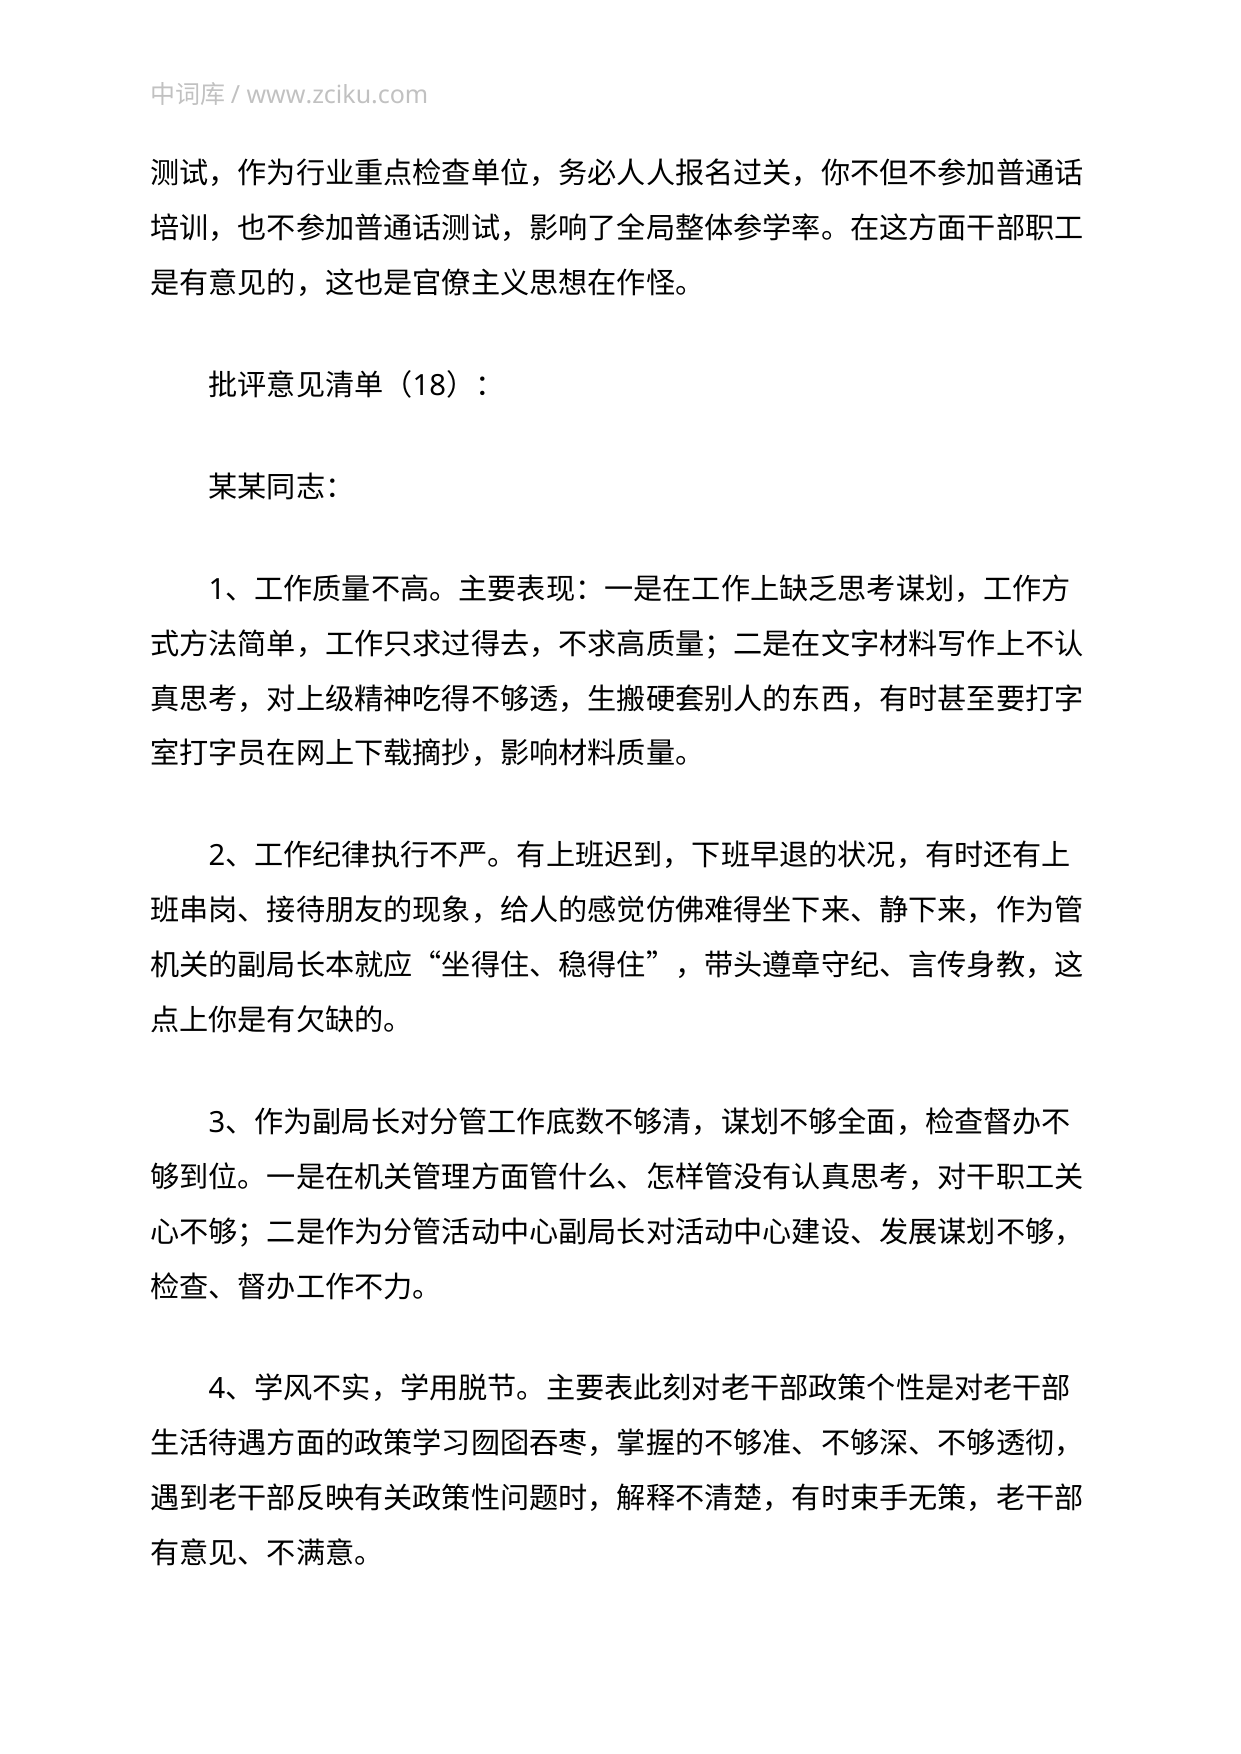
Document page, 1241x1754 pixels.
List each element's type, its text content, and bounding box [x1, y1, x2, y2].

text 4、学风不实，学用脱节。主要表此刻对老干部政策个性是对老干部生活待遇方面的政策学习囫囵吞枣，掌握的不够准、不够深、不够透彻，遇到老干部反映有关政策性问题时，解释不清楚，有时束手无策，老干部有意见、不满意。 [150, 1365, 1090, 1572]
text 某某同志： [150, 463, 1090, 506]
text 2、工作纪律执行不严。有上班迟到，下班早退的状况，有时还有上班串岗、接待朋友的现象，给人的感觉仿佛难得坐下来、静下来，作为管机关的副局长本就应“坐得住、稳得住”，带头遵章守纪、言传身教，这点上你是有欠缺的。 [150, 832, 1090, 1039]
text 3、作为副局长对分管工作底数不够清，谋划不够全面，检查督办不够到位。一是在机关管理方面管什么、怎样管没有认真思考，对干职工关心不够；二是作为分管活动中心副局长对活动中心建设、发展谋划不够，检查、督办工作不力。 [150, 1098, 1090, 1306]
text 1、工作质量不高。主要表现：一是在工作上缺乏思考谋划，工作方式方法简单，工作只求过得去，不求高质量；二是在文字材料写作上不认真思考，对上级精神吃得不够透，生搬硬套别人的东西，有时甚至要打字室打字员在网上下载摘抄，影响材料质量。 [150, 565, 1090, 772]
text 批评意见清单（18）： [150, 362, 1090, 404]
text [150, 150, 1090, 302]
